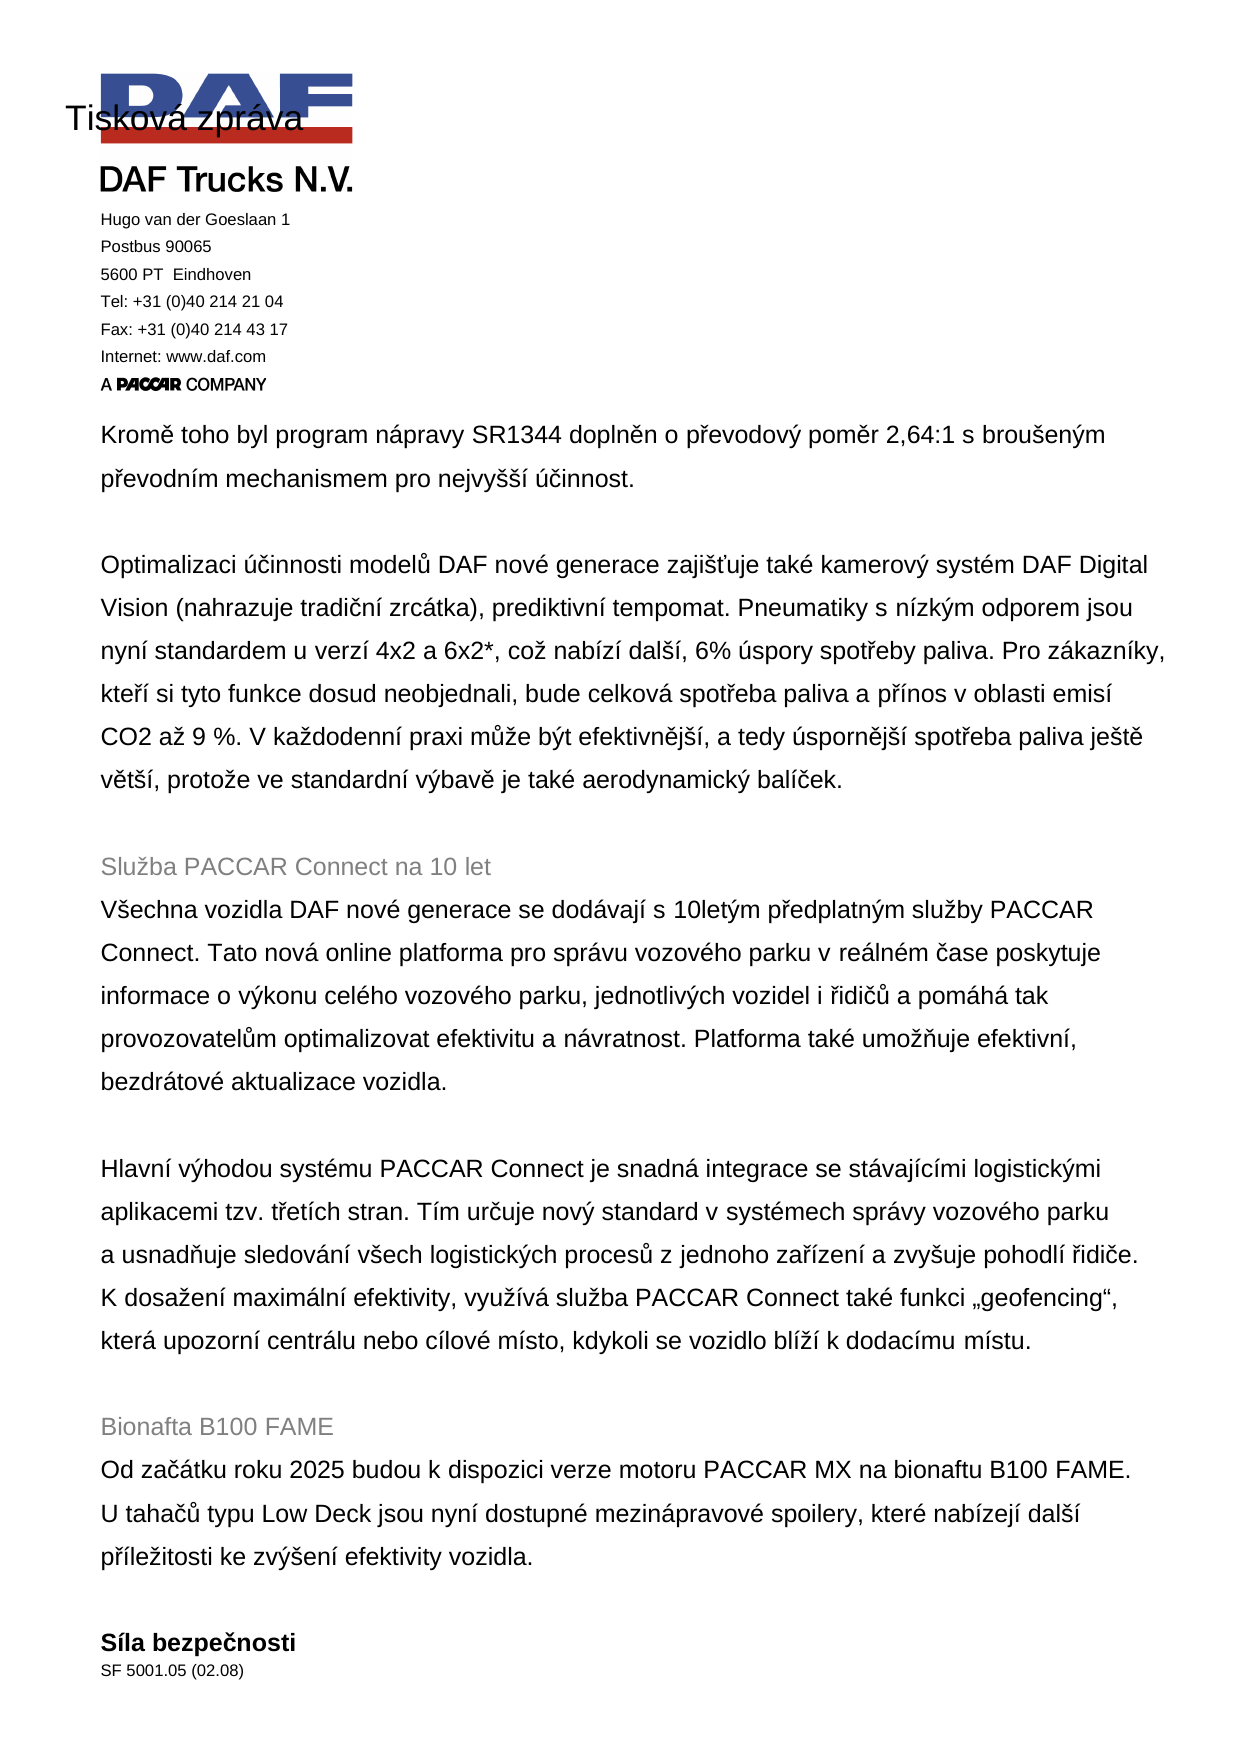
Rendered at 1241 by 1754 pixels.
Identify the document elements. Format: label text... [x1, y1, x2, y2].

text Od začátku roku 2025 budou k dispozici verze motoru PACCAR MX na bionaftu B100 FAME. U tahačů typu Low Deck jsou nyní dostupné mezinápravové spoilery, které nabízejí další příležitosti ke zvýšení efektivity vozidla. [100, 1456, 1169, 1571]
text Hlavní výhodou systému PACCAR Connect je snadná integrace se stávajícími logistickými aplikacemi tzv. třetích stran. Tím určuje nový standard v systémech správy vozového parku a usnadňuje sledování všech logistických procesů z jednoho zařízení a zvyšuje pohodlí řidiče. K dosažení maximální efektivity, využívá služba PACCAR Connect také funkci „geofencing“, která upozorní centrálu nebo cílové místo, kdykoli se vozidlo blíží k dodacímu místu. [100, 1154, 1169, 1355]
picture [100, 73, 353, 192]
text Síla bezpečnosti [100, 1628, 1169, 1657]
picture [100, 121, 107, 128]
text Kromě toho byl program nápravy SR1344 doplněn o převodový poměr 2,64:1 s broušeným převodním mechanismem pro nejvyšší účinnost. [100, 421, 1169, 492]
text Bionafta B100 FAME [100, 1412, 1169, 1441]
text Optimalizaci účinnosti modelů DAF nové generace zajišťuje také kamerový systém DAF Digital Vision (nahrazuje tradiční zrcátka), prediktivní tempomat. Pneumatiky s nízkým odporem jsou nyní standardem u verzí 4x2 a 6x2*, což nabízí další, 6% úspory spotřeby paliva. Pro zákazníky, kteří si tyto funkce dosud neobjednali, bude celková spotřeba paliva a přínos v oblasti emisí CO2 až 9 %. V každodenní praxi může být efektivnější, a tedy úspornější spotřeba paliva ještě větší, protože ve standardní výbavě je také aerodynamický balíček. [100, 550, 1169, 794]
text Všechna vozidla DAF nové generace se dodávají s 10letým předplatným služby PACCAR Connect. Tato nová online platforma pro správu vozového parku v reálném čase poskytuje informace o výkonu celého vozového parku, jednotlivých vozidel i řidičů a pomáhá tak provozovatelům optimalizovat efektivitu a návratnost. Platforma také umožňuje efektivní, bezdrátové aktualizace vozidla. [100, 895, 1169, 1096]
picture [100, 377, 267, 391]
text Služba PACCAR Connect na 10 let [100, 852, 1169, 881]
